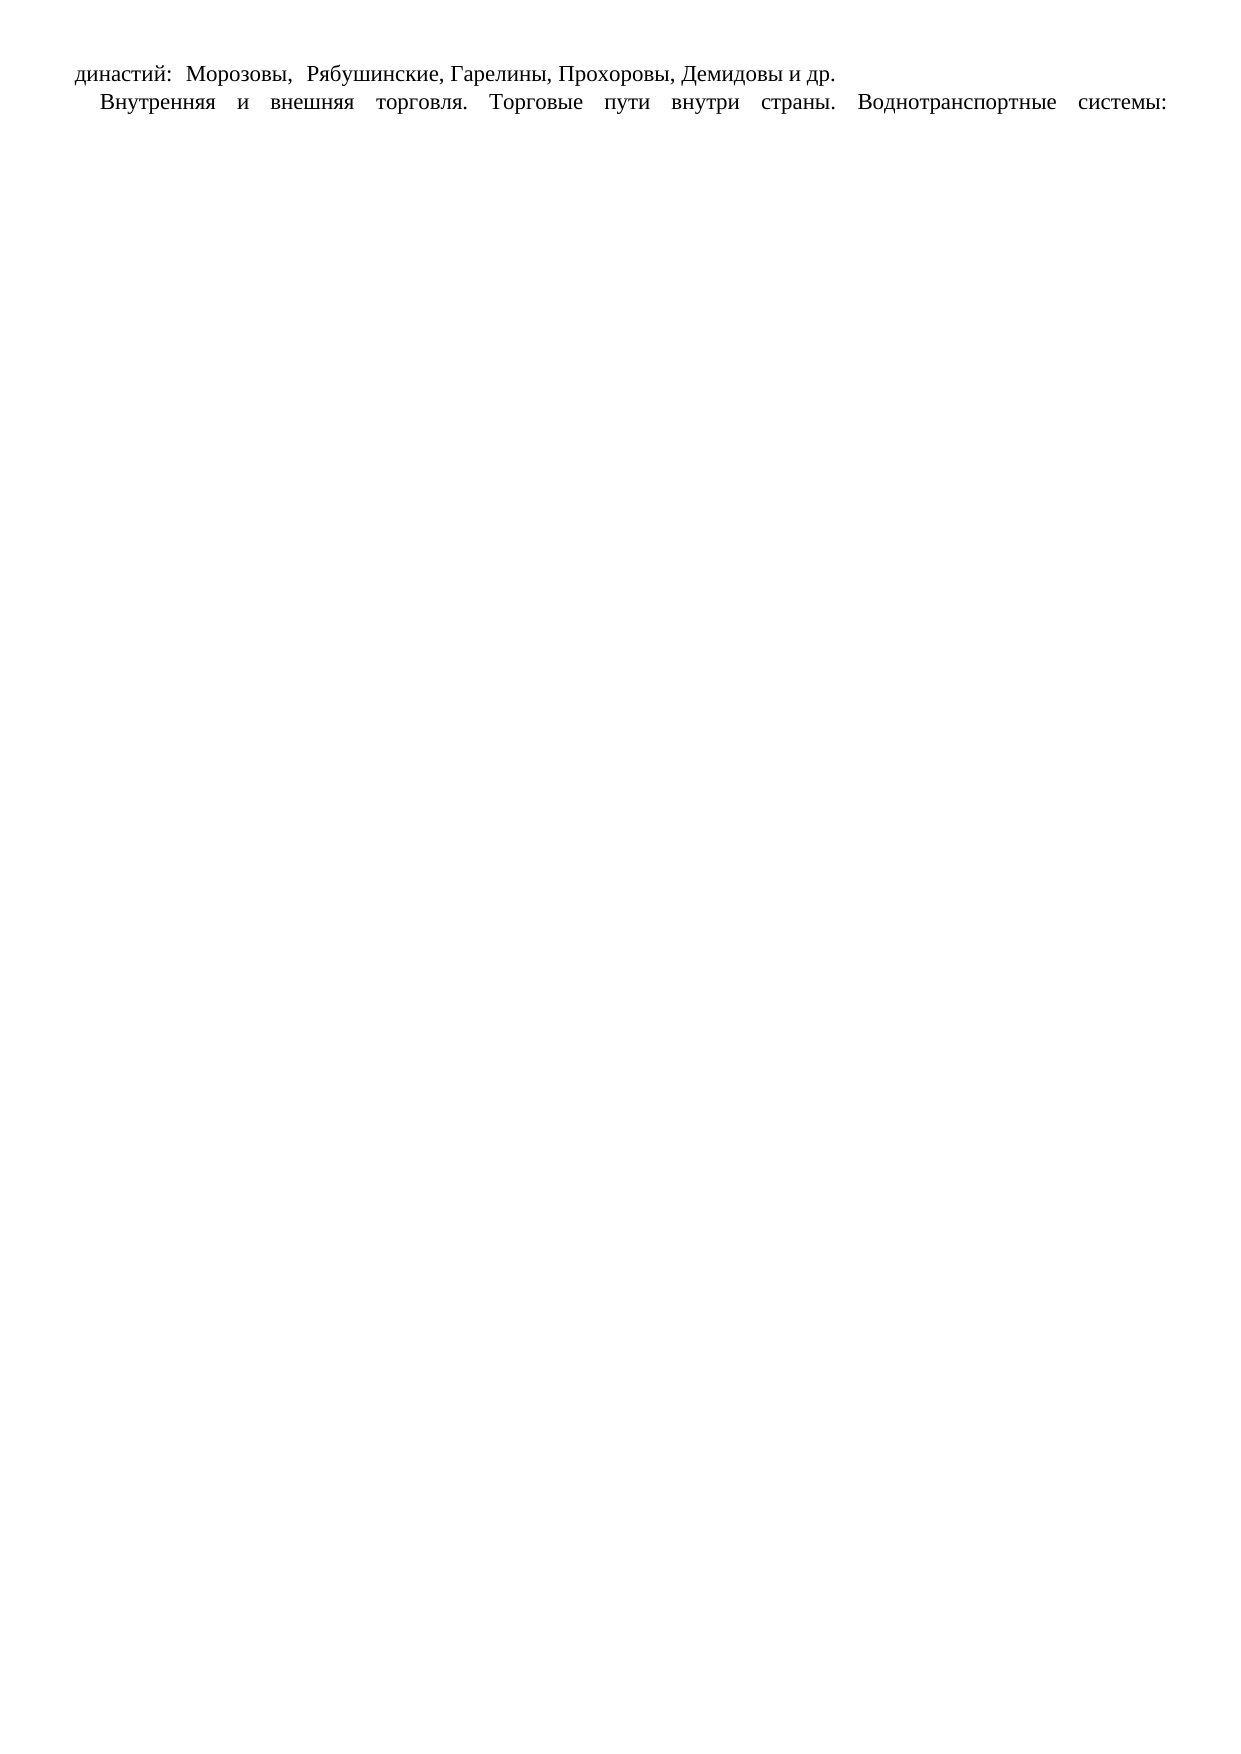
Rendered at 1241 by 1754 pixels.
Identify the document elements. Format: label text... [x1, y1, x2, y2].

text Внутренняя и внешняя торговля. Торговые пути внутри страны. Воднотранспортные системы: [99, 88, 1170, 115]
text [74, 60, 1170, 86]
